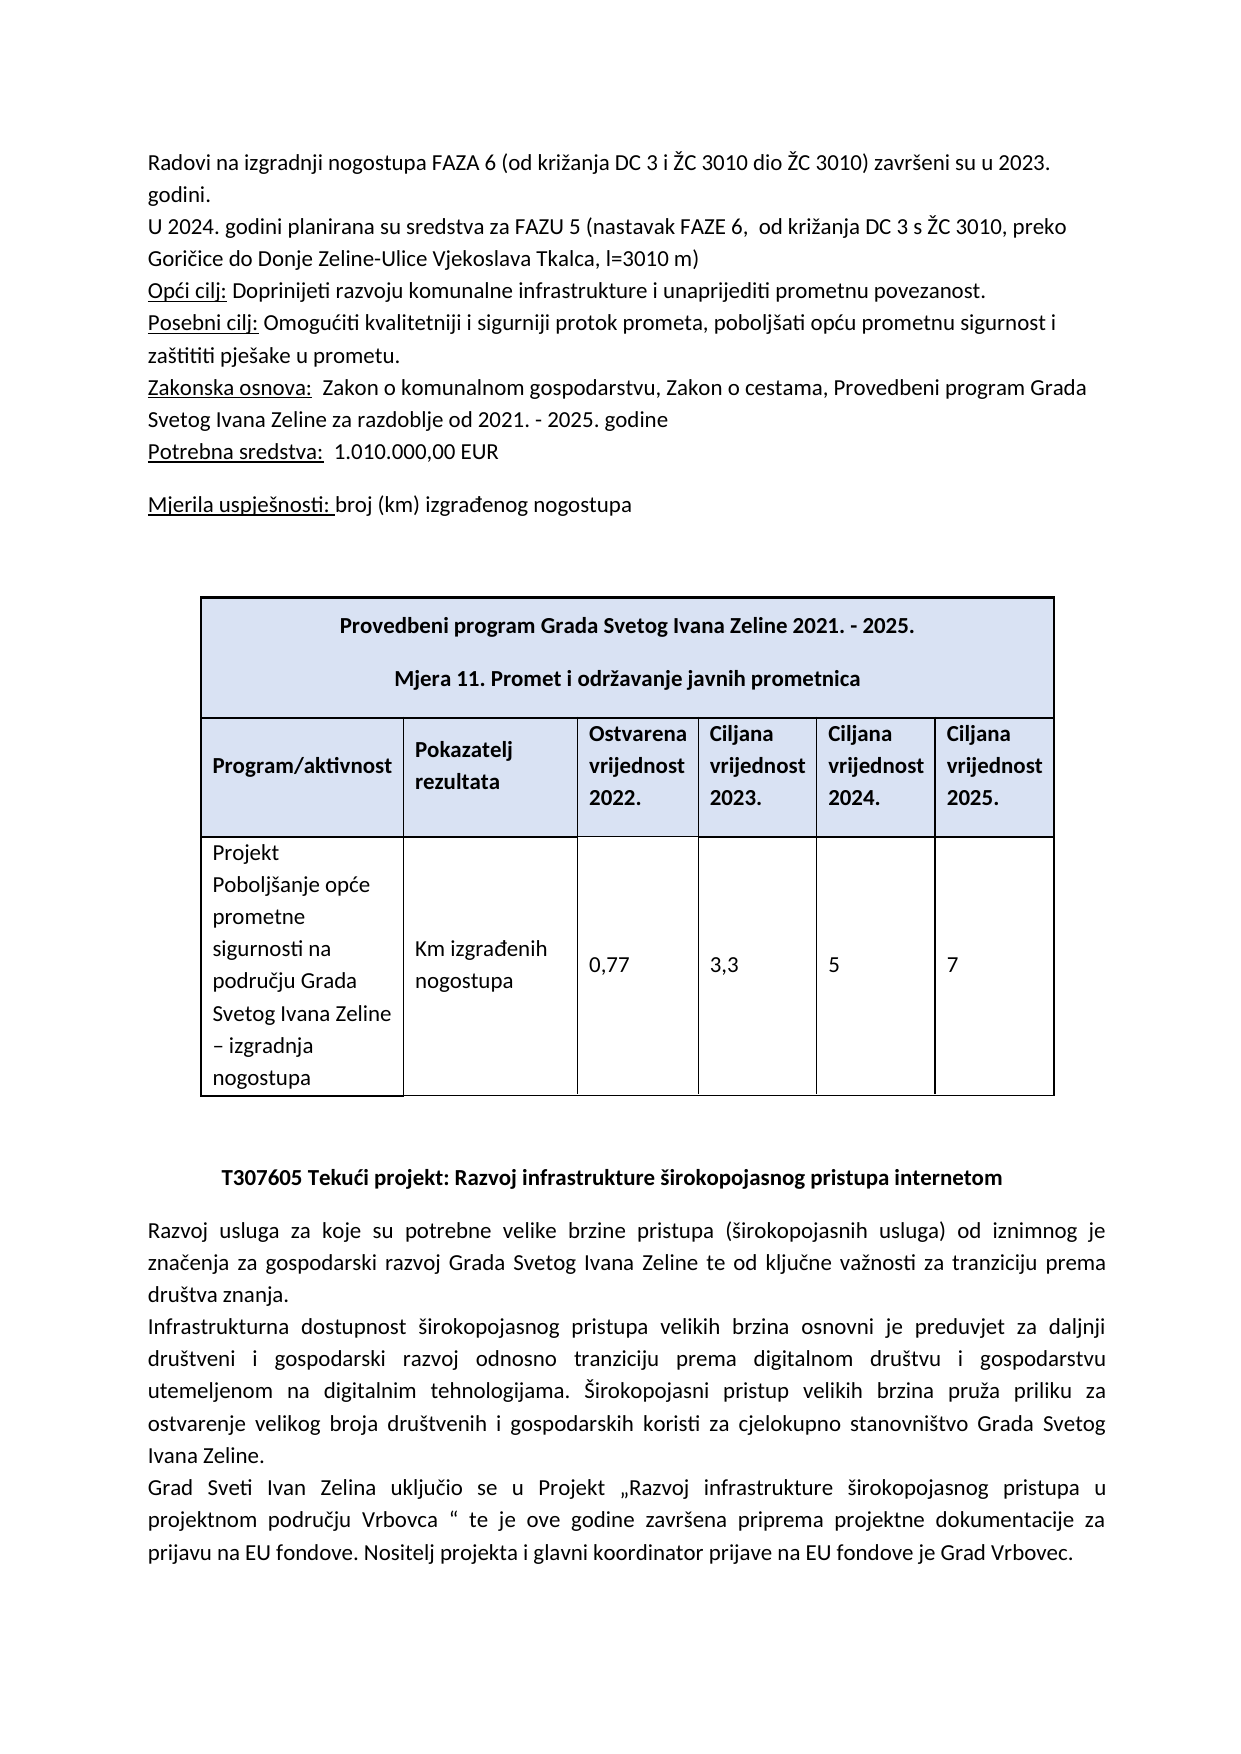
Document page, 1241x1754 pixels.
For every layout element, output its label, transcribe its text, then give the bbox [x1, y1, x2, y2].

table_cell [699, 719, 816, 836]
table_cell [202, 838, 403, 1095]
text Radovi na izgradnji nogostupa FAZA 6 (od križanja DC 3 i ŽC 3010 dio ŽC 3010) završeni su u 2023. godini. [148, 148, 1107, 208]
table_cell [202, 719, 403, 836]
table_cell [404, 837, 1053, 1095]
text Infrastrukturna dostupnost širokopojasnog pristupa velikih brzina osnovni je preduvjet za daljnji društveni i gospodarski razvoj odnosno tranziciju prema digitalnom društvu i gospodarstvu utemeljenom na digitalnim tehnologijama. Širokopojasni pristup velikih brzina pruža priliku za ostvarenje velikog broja društvenih i gospodarskih koristi za cjelokupno stanovništvo Grada Svetog Ivana Zeline. [148, 1312, 1107, 1469]
text Mjerila uspješnosti: broj (km) izgrađenog nogostupa [148, 490, 1107, 518]
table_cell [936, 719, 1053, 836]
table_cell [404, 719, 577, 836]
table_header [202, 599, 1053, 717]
text T307605 Tekući projekt: Razvoj infrastrukture širokopojasnog pristupa internetom [148, 1163, 1107, 1191]
text Potrebna sredstva: 1.010.000,00 EUR [148, 437, 1107, 465]
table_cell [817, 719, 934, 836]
text U 2024. godini planirana su sredstva za FAZU 5 (nastavak FAZE 6, od križanja DC 3 s ŽC 3010, preko Goričice do Donje Zeline-Ulice Vjekoslava Tkalca, l=3010 m) [148, 212, 1107, 272]
text Posebni cilj: Omogućiti kvalitetniji i sigurniji protok prometa, poboljšati opću prometnu sigurnost i zaštititi pješake u prometu. [148, 308, 1107, 369]
text Zakonska osnova: Zakon o komunalnom gospodarstvu, Zakon o cestama, Provedbeni program Grada Svetog Ivana Zeline za razdoblje od 2021. - 2025. godine [148, 373, 1107, 433]
text Grad Sveti Ivan Zelina uključio se u Projekt „Razvoj infrastrukture širokopojasnog pristupa u projektnom području Vrbovca “ te je ove godine završena priprema projektne dokumentacije za prijavu na EU fondove. Nositelj projekta i glavni koordinator prijave na EU fondove je Grad Vrbovec. [148, 1473, 1107, 1566]
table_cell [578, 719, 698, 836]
text Razvoj usluga za koje su potrebne velike brzine pristupa (širokopojasnih usluga) od iznimnog je značenja za gospodarski razvoj Grada Svetog Ivana Zeline te od ključne važnosti za tranziciju prema društva znanja. [148, 1216, 1107, 1308]
text Opći cilj: Doprinijeti razvoju komunalne infrastrukture i unaprijediti prometnu povezanost. [148, 276, 1107, 304]
